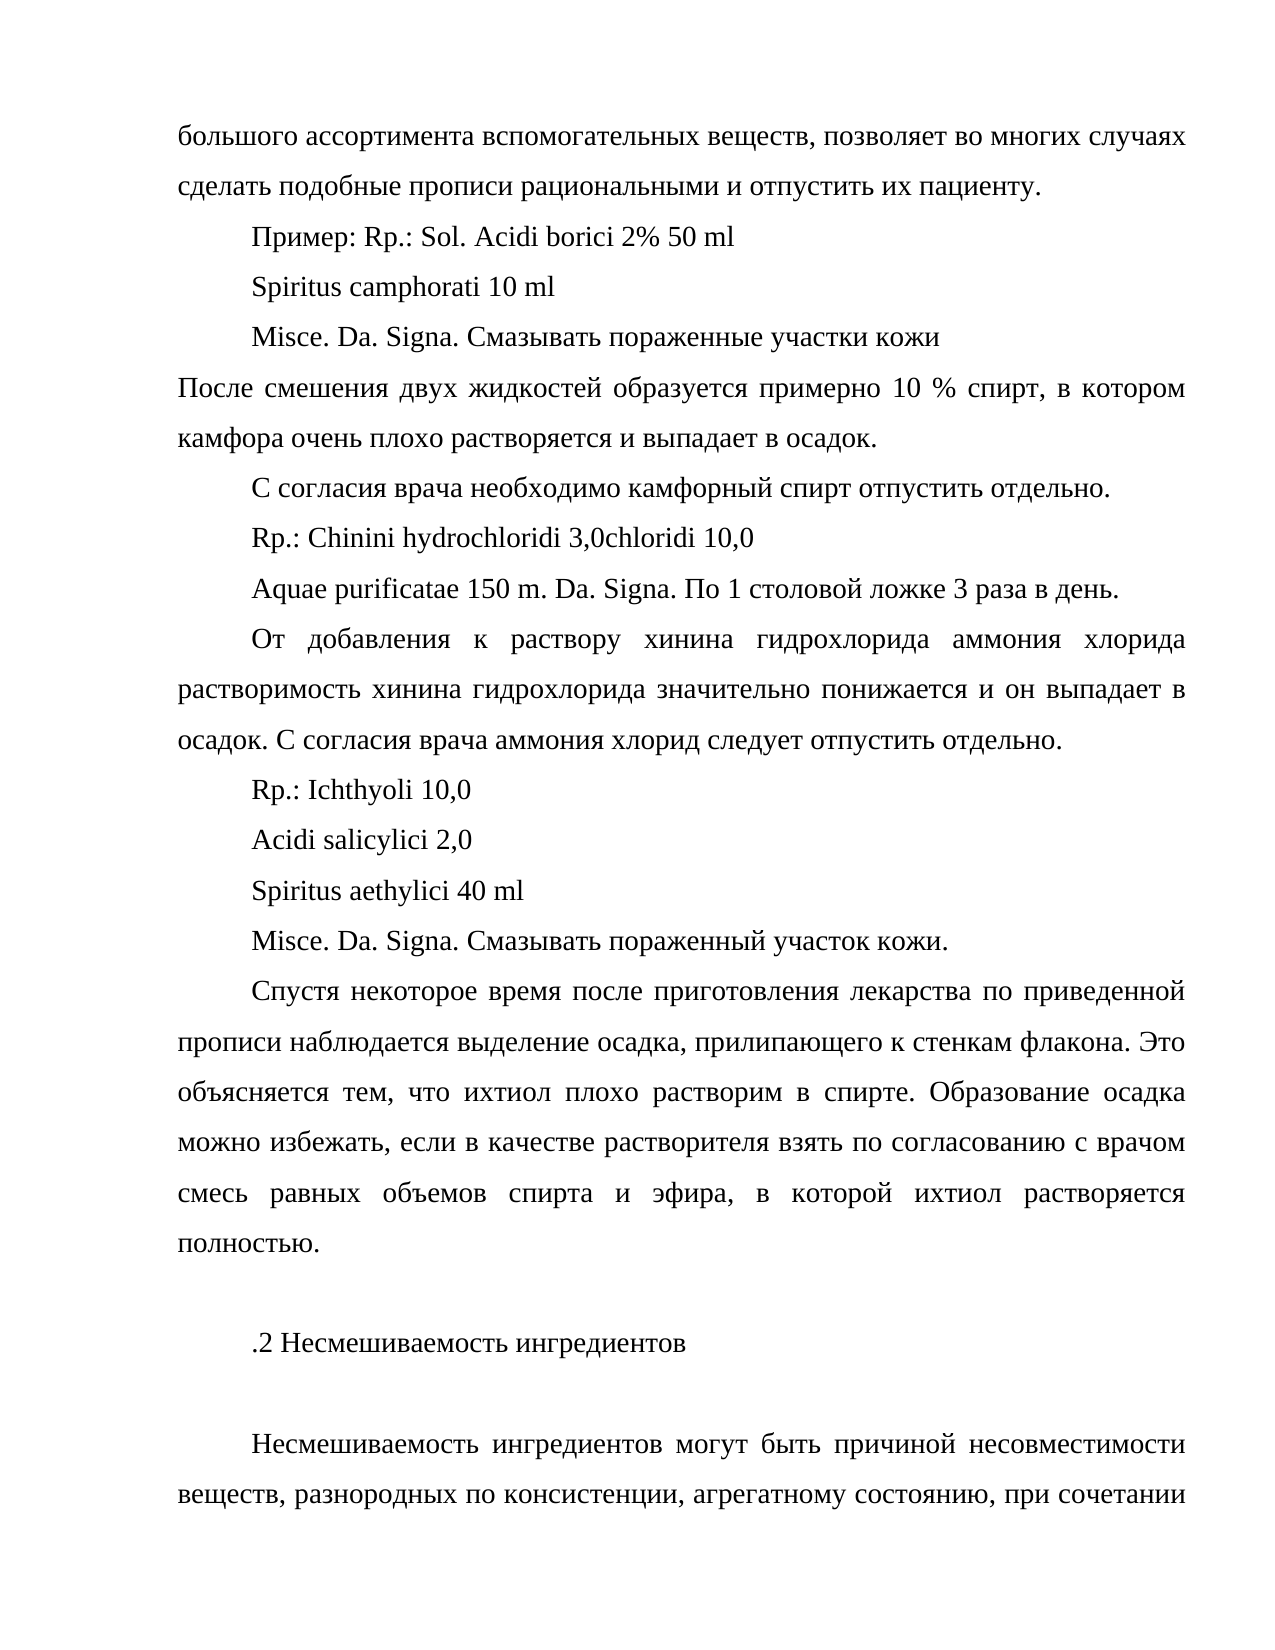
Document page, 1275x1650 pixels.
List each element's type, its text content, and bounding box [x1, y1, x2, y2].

text Misce. Da. Signa. Смазывать пораженные участки кожи После смешения двух жидкостей образуется примерно 10 % спирт, в котором камфора очень плохо растворяется и выпадает в осадок. [177, 319, 1186, 453]
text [177, 118, 1186, 202]
text .2 Несмешиваемость ингредиентов [177, 1326, 1186, 1359]
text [177, 1426, 1186, 1510]
text Aquae purificatae 150 m. Da. Signa. По 1 столовой ложке 3 раза в день. [177, 571, 1186, 604]
text Rp.: Ichthyoli 10,0 [177, 772, 1186, 806]
text Misce. Da. Signa. Смазывать пораженный участок кожи. [177, 923, 1186, 957]
text Spiritus аethylici 40 ml [177, 873, 1186, 906]
text С согласия врача необходимо камфорный спирт отпустить отдельно. [177, 470, 1186, 504]
text Rp.: Chinini hydrochloridi 3,0chloridi 10,0 [177, 521, 1186, 554]
text Acidi salicylici 2,0 [177, 822, 1186, 856]
text Spiritus camphorati 10 ml [177, 269, 1186, 303]
text Спустя некоторое время после приготовления лекарства по приведенной прописи наблюдается выделение осадка, прилипающего к стенкам флакона. Это объясняется тем, что ихтиол плохо растворим в спирте. Образование осадка можно избежать, если в качестве растворителя взять по согласованию с врачом смесь равных объемов спирта и эфира, в которой ихтиол растворяется полностью. [177, 973, 1186, 1258]
text От добавления к раствору хинина гидрохлорида аммония хлорида растворимость хинина гидрохлорида значительно понижается и он выпадает в осадок. С согласия врача аммония хлорид следует отпустить отдельно. [177, 621, 1186, 755]
text Пример: Rp.: Sol. Acidi borici 2% 50 ml [177, 219, 1186, 252]
